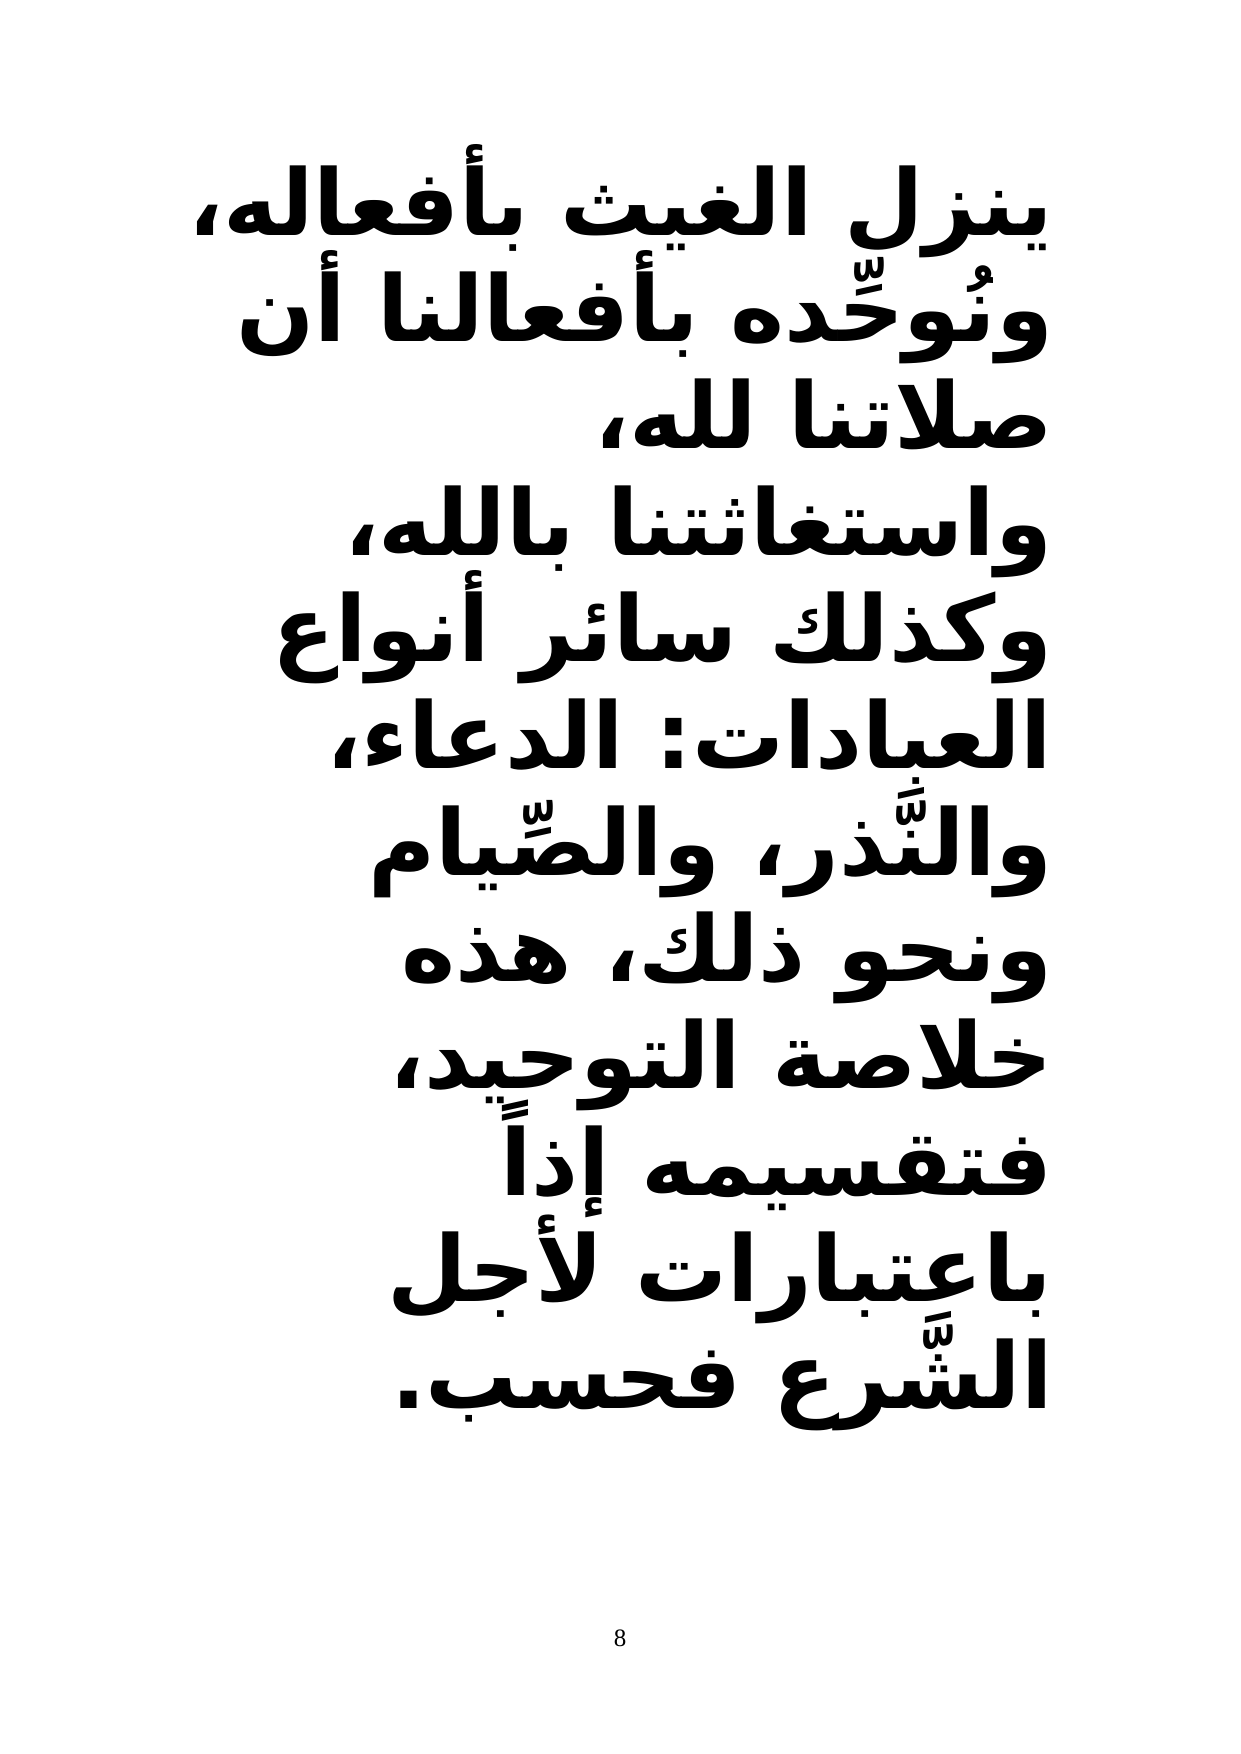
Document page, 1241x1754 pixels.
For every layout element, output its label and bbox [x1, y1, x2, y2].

text [187, 150, 1053, 1430]
